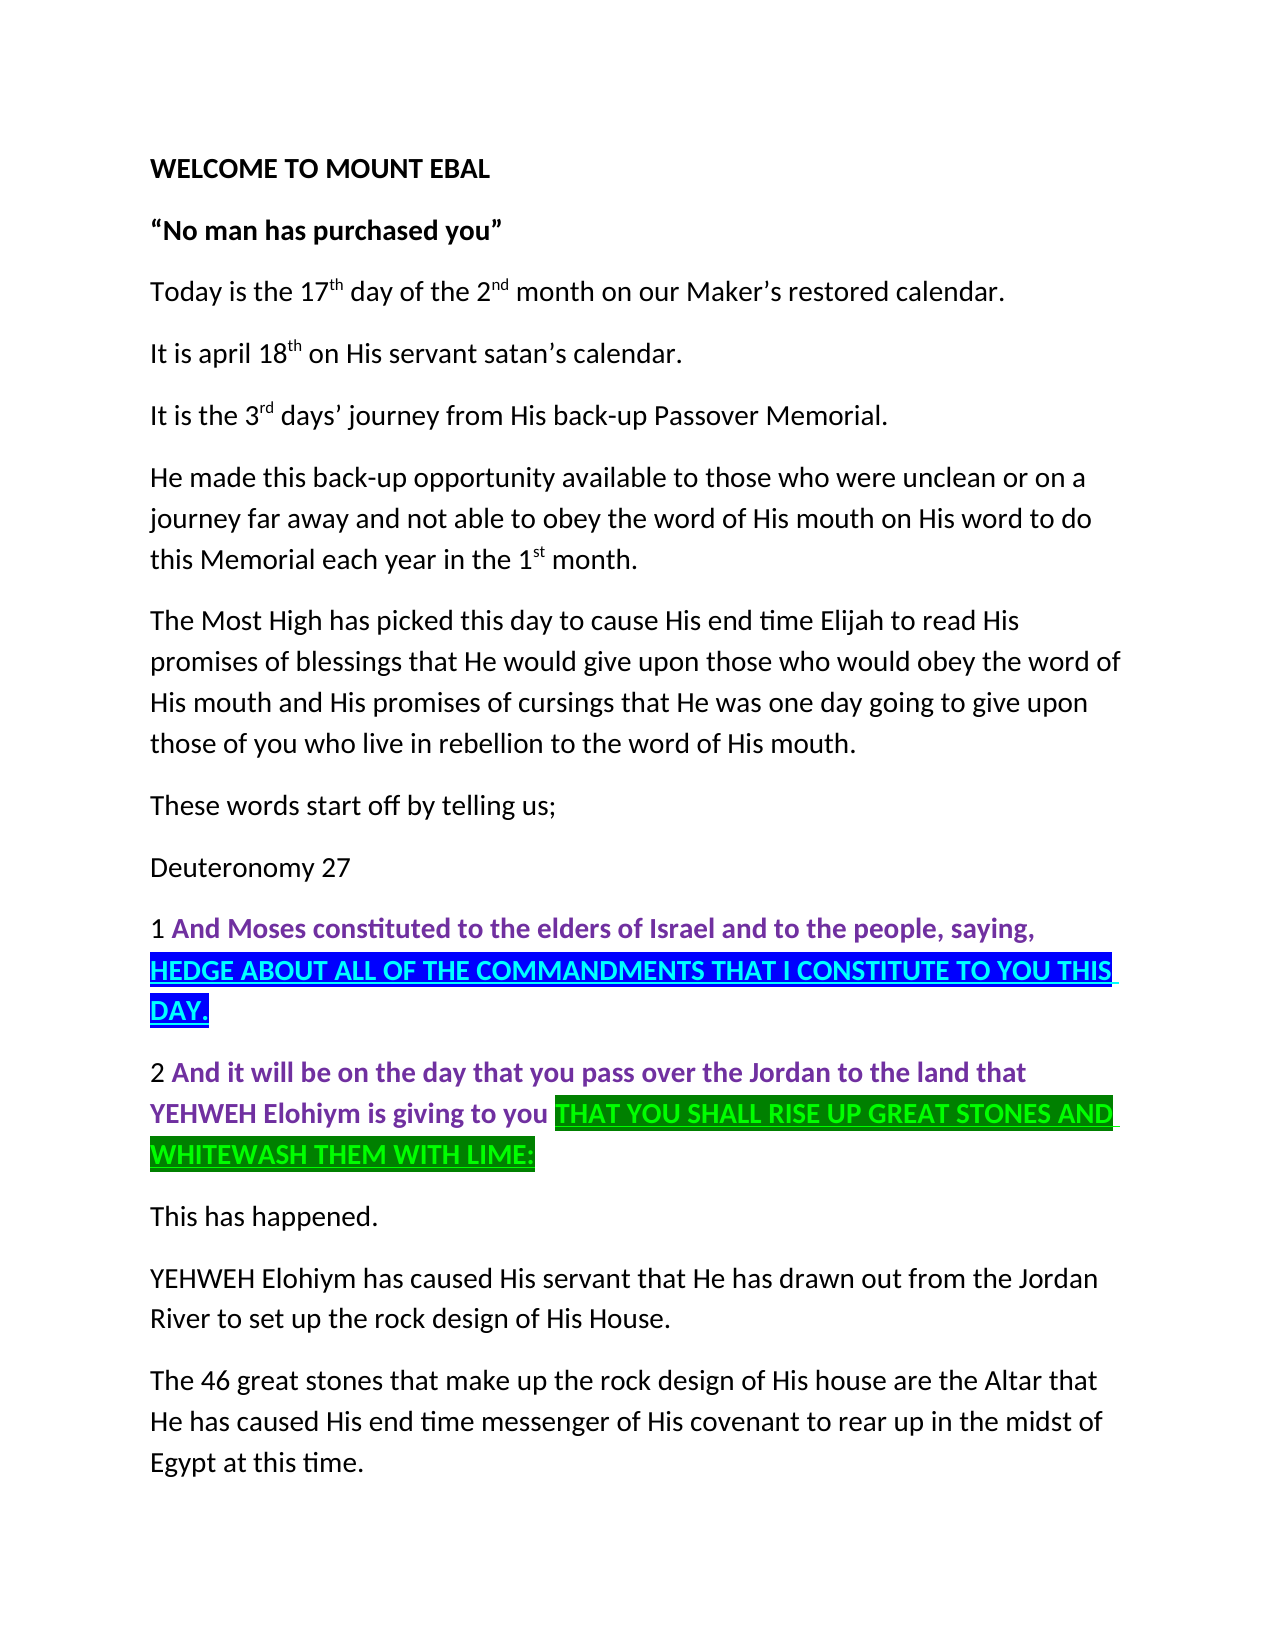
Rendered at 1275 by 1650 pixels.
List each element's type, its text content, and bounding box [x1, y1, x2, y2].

text He made this back-up opportunity available to those who were unclean or on a journey far away and not able to obey the word of His mouth on His word to do this Memorial each year in the 1st month. [150, 459, 1125, 576]
text YEHWEH Elohiym has caused His servant that He has drawn out from the Jordan River to set up the rock design of His House. [150, 1260, 1125, 1336]
text The 46 great stones that make up the rock design of His house are the Altar that He has caused His end time messenger of His covenant to rear up in the midst of Egypt at this time. [150, 1362, 1125, 1480]
text “No man has purchased you” [150, 212, 1125, 247]
text It is april 18th on His servant satan’s calendar. [150, 335, 1125, 371]
text The Most High has picked this day to cause His end time Elijah to read His promises of blessings that He would give upon those who would obey the word of His mouth and His promises of cursings that He was one day going to give upon those of you who live in rebellion to the word of His mouth. [150, 602, 1125, 761]
text Deuteronomy 27 [150, 849, 1125, 884]
text 2 And it will be on the day that you pass over the Jordan to the land that YEHWEH Elohiym is giving to you THAT YOU SHALL RISE UP GREAT STONES AND WHITEWASH THEM WITH LIME: [150, 1054, 1125, 1172]
text WELCOME TO MOUNT EBAL [150, 150, 1125, 186]
text This has happened. [150, 1198, 1125, 1233]
text 1 And Moses constituted to the elders of Israel and to the people, saying, HEDGE ABOUT ALL OF THE COMMANDMENTS THAT I CONSTITUTE TO YOU THIS DAY. [150, 911, 1125, 1028]
text It is the 3rd days’ journey from His back-up Passover Memorial. [150, 397, 1125, 433]
text Today is the 17th day of the 2nd month on our Maker’s restored calendar. [150, 273, 1125, 309]
text These words start off by telling us; [150, 787, 1125, 823]
